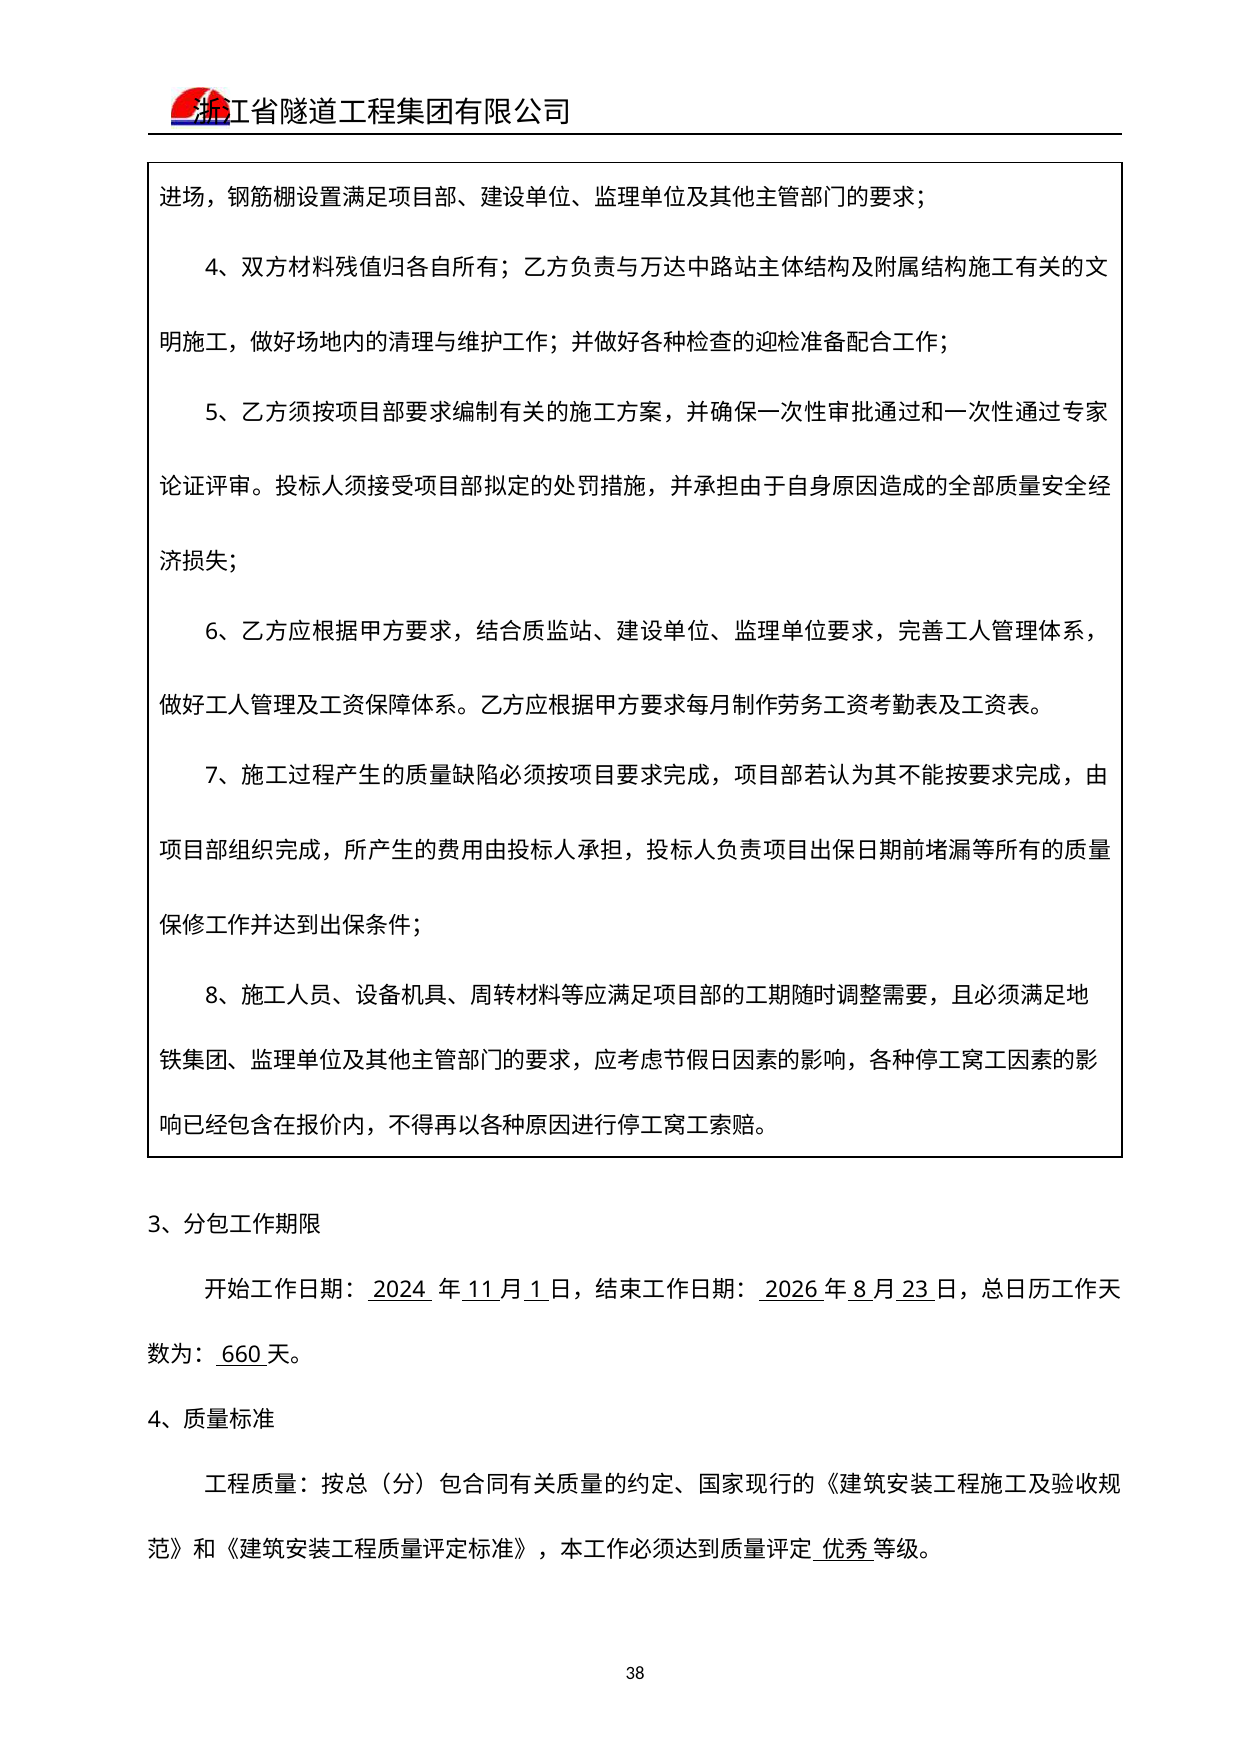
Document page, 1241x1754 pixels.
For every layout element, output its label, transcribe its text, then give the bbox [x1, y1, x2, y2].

text 4、质量标准 [148, 1385, 1122, 1450]
text 3、分包工作期限 [148, 1190, 1122, 1255]
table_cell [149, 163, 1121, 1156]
text 工程质量：按总（分）包合同有关质量的约定、国家现行的《建筑安装工程施工及验收规范》和《建筑安装工程质量评定标准》，本工作必须达到质量评定 优秀 等级。 [148, 1450, 1122, 1580]
text 开始工作日期： 2024 年 11 月 1 日，结束工作日期： 2026 年 8 月 23 日，总日历工作天数为： 660 天。 [148, 1255, 1122, 1385]
picture [171, 87, 231, 129]
